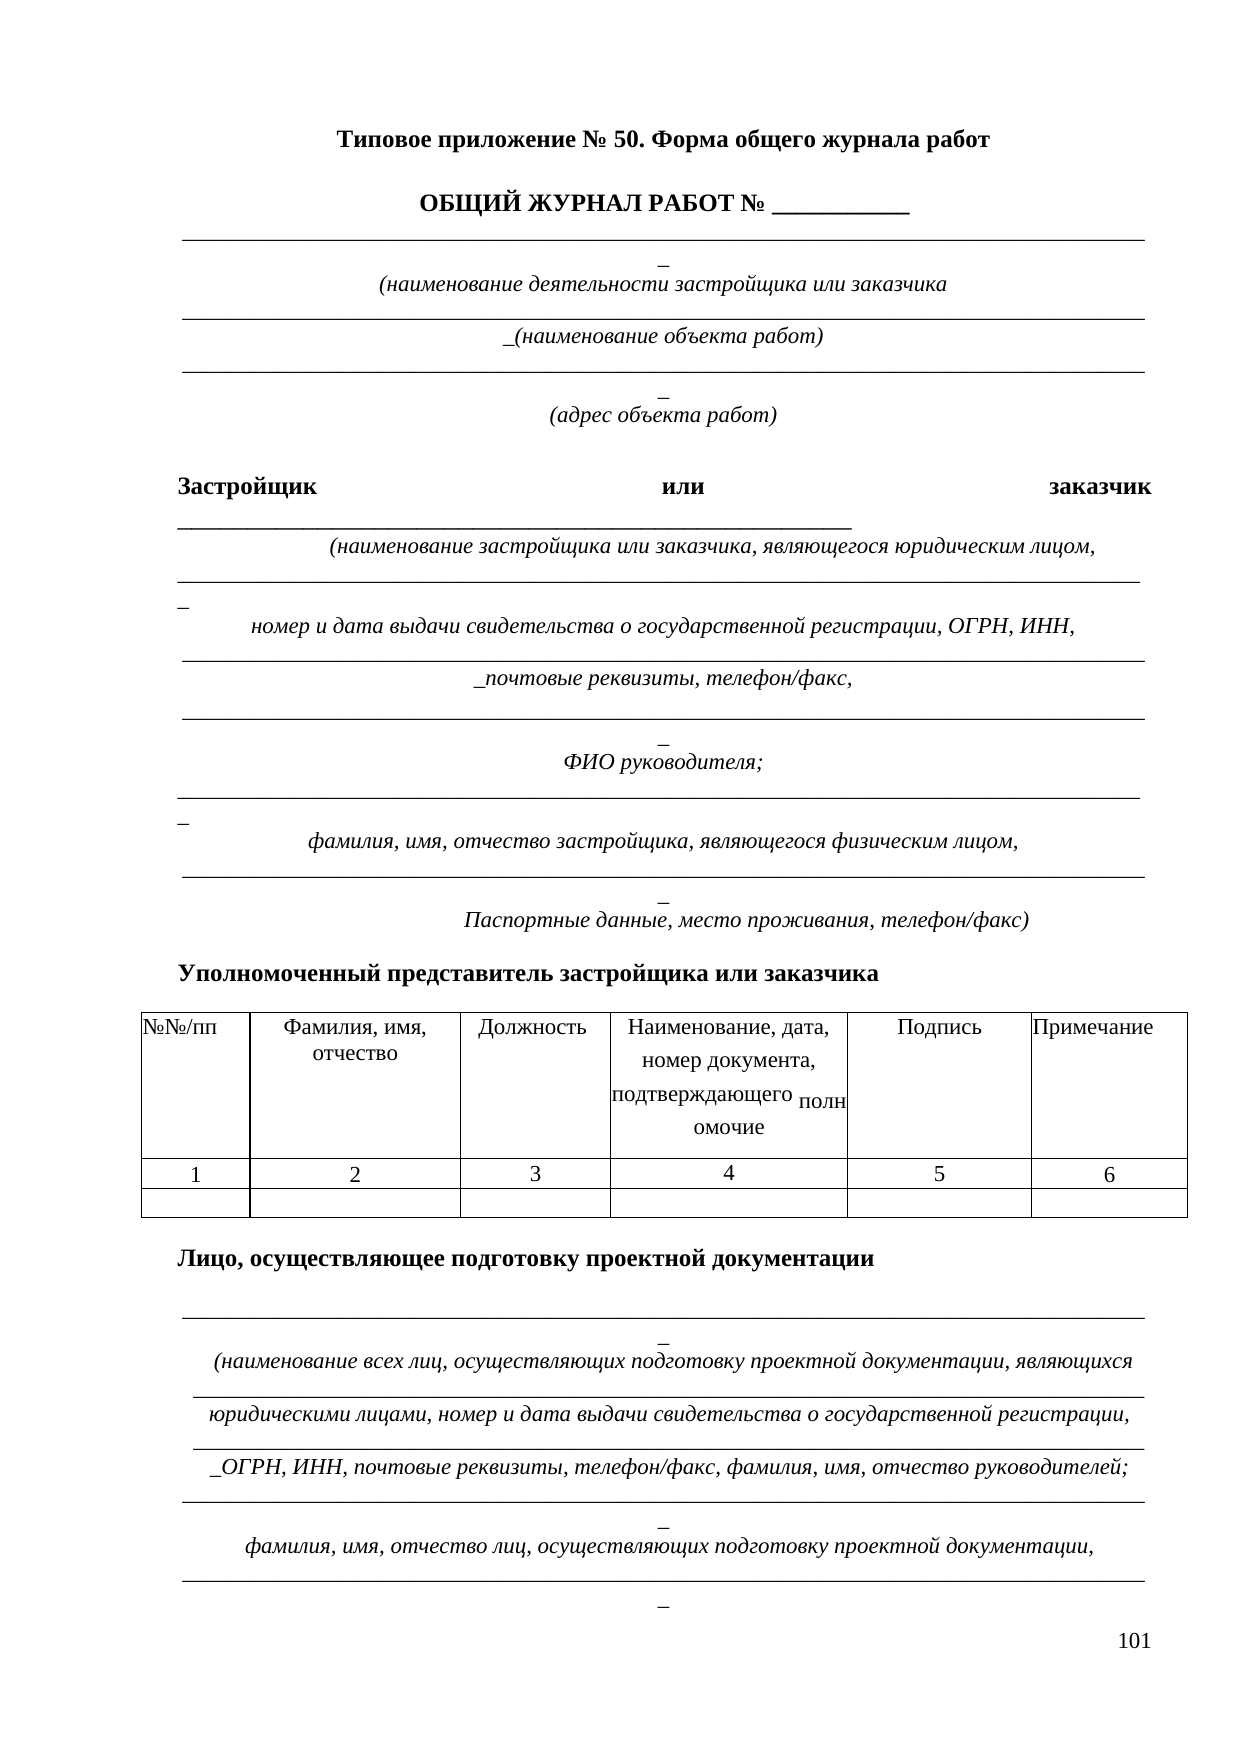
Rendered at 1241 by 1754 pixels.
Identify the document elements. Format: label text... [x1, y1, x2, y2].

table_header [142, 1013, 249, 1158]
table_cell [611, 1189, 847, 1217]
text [177, 1558, 1152, 1611]
text _____________________________________________________________________________________ [177, 217, 1152, 269]
text (адрес объекта работ) [177, 401, 1152, 428]
text _____________________________________________________________________________________(наименование объекта работ) [177, 296, 1152, 349]
text фамилия, имя, отчество застройщика, являющегося физическим лицом, [177, 827, 1152, 854]
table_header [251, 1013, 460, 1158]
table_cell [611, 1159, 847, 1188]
text Застройщик или заказчик ________________________________________________ [177, 471, 1152, 533]
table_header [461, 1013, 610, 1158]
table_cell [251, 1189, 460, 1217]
text ____________________________________________________________________________________ОГРН, ИНН, почтовые реквизиты, телефон/факс, фамилия, имя, отчество руководителей; [188, 1426, 1152, 1479]
text Лицо, осуществляющее подготовку проектной документации [177, 1243, 1152, 1272]
text Типовое приложение № 50. Форма общего журнала работ [177, 124, 1149, 153]
text _____________________________________________________________________________________ [177, 696, 1152, 748]
text ___________________________________________________________________________________юридическими лицами, номер и дата выдачи свидетельства о государственной регистрации, [188, 1374, 1152, 1426]
text _____________________________________________________________________________________ [177, 775, 1152, 827]
text _____________________________________________________________________________________ [177, 559, 1152, 612]
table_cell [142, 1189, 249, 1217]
text (наименование деятельности застройщика или заказчика [177, 269, 1152, 296]
text _____________________________________________________________________________________ [177, 349, 1152, 401]
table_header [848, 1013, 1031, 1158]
text Уполномоченный представитель застройщика или заказчика [177, 958, 1152, 987]
text _____________________________________________________________________________________ [177, 854, 1152, 907]
text Паспортные данные, место проживания, телефон/факс) [344, 907, 1152, 933]
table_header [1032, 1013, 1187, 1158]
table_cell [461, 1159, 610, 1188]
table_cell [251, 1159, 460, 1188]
text (наименование застройщика или заказчика, являющегося юридическим лицом, [329, 533, 1152, 559]
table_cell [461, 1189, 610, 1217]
text ФИО руководителя; [177, 748, 1152, 775]
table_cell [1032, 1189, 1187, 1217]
text _____________________________________________________________________________________ [177, 1479, 1152, 1532]
text номер и дата выдачи свидетельства о государственной регистрации, ОГРН, ИНН, [177, 612, 1152, 638]
text ОБЩИЙ ЖУРНАЛ РАБОТ № ___________ [177, 188, 1152, 217]
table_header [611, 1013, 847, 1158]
text (наименование всех лиц, осуществляющих подготовку проектной документации, являющихся [198, 1347, 1152, 1374]
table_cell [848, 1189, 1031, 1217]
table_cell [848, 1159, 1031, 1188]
text фамилия, имя, отчество лиц, осуществляющих подготовку проектной документации, [188, 1532, 1152, 1558]
text _____________________________________________________________________________________почтовые реквизиты, телефон/факс, [177, 638, 1152, 691]
text _____________________________________________________________________________________ [177, 1294, 1152, 1347]
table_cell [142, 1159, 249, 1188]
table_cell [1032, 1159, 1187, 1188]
